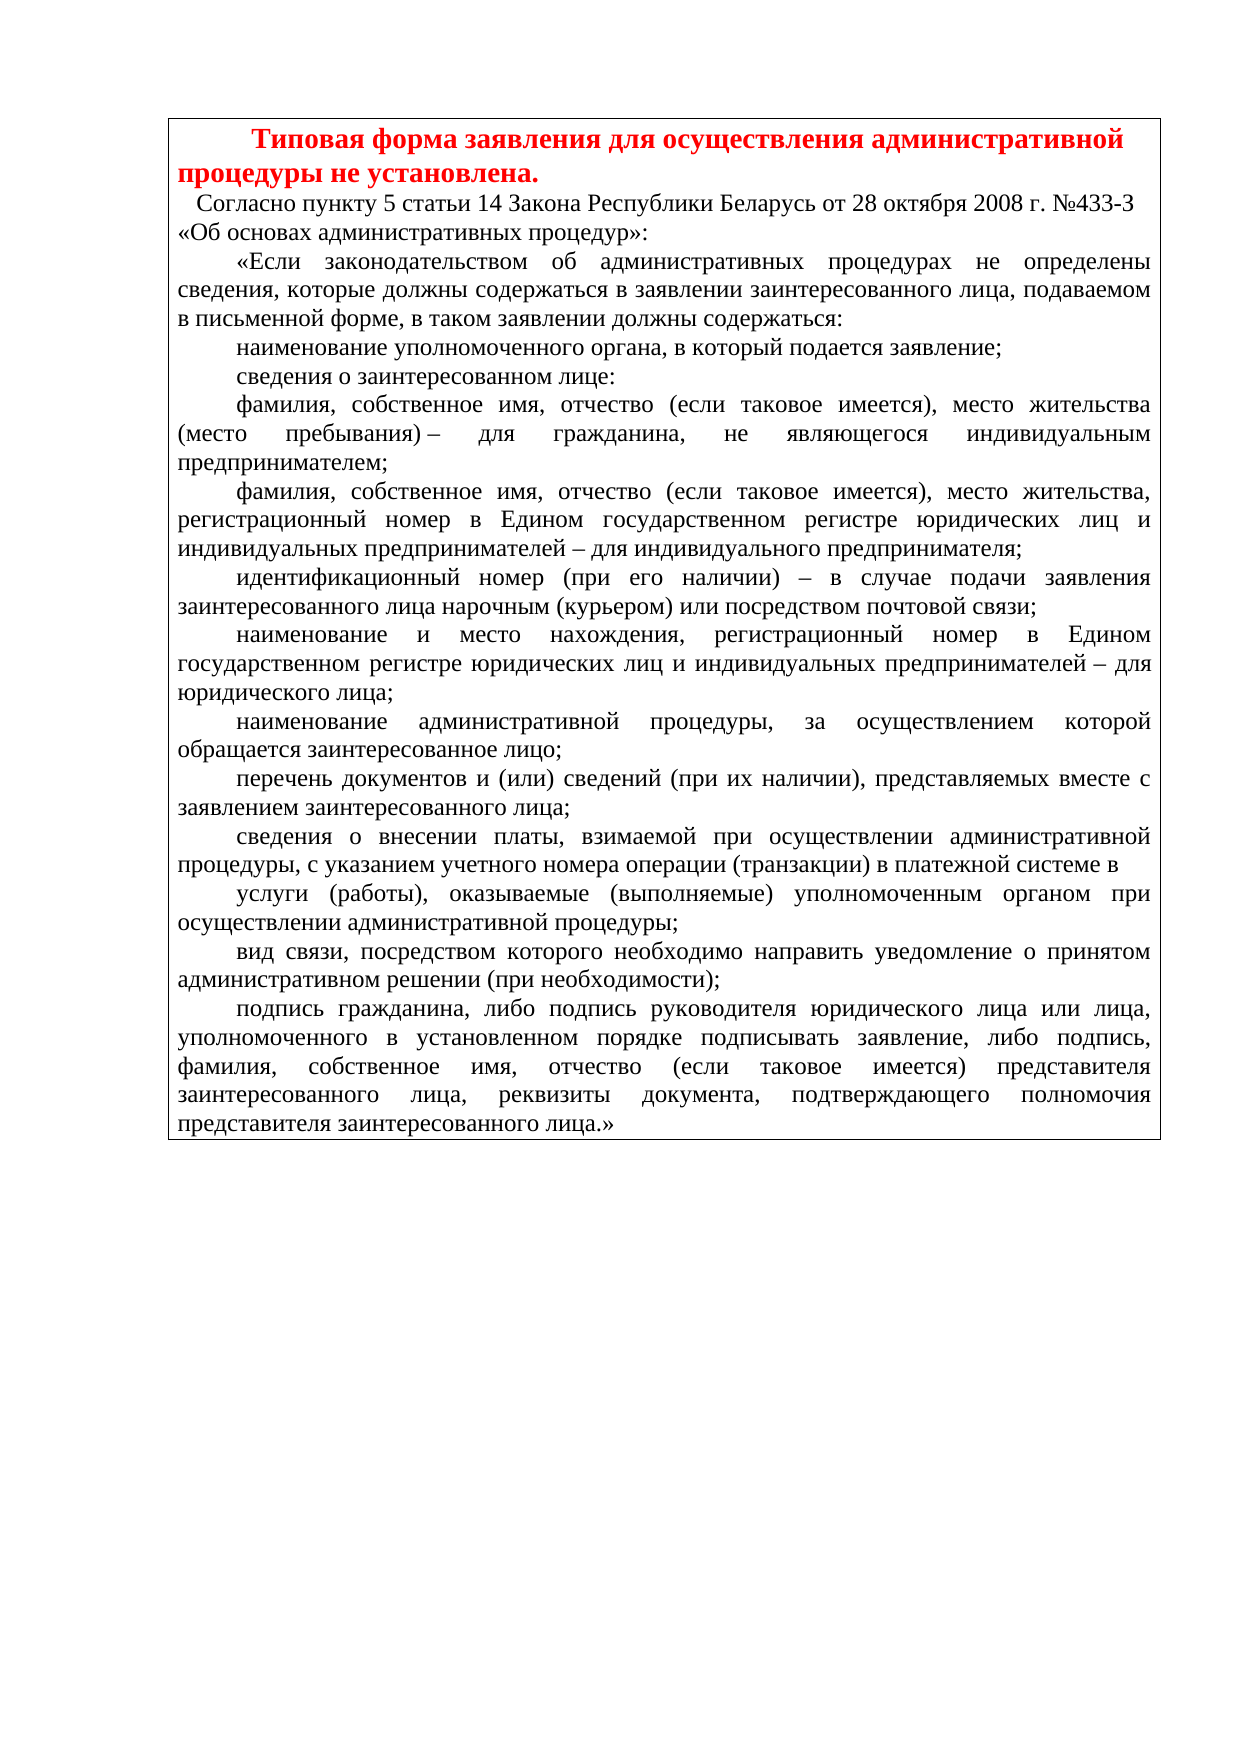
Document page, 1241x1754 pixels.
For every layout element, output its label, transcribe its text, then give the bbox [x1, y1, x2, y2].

text перечень документов и (или) сведений (при их наличии), представляемых вместе с заявлением заинтересованного лица; [177, 763, 1152, 821]
text фамилия, собственное имя, отчество (если таковое имеется), место жительства, регистрационный номер в Едином государственном регистре юридических лиц и индивидуальных предпринимателей – для индивидуального предпринимателя; [177, 476, 1152, 562]
text Согласно пункту 5 статьи 14 Закона Республики Беларусь от 28 октября 2008 г. №433-З «Об основах административных процедур»: [177, 188, 1152, 246]
text Типовая форма заявления для осуществления административной процедуры не установлена. [169, 119, 1160, 188]
text «Если законодательством об административных процедурах не определены сведения, которые должны содержаться в заявлении заинтересованного лица, подаваемом в письменной форме, в таком заявлении должны содержаться: [177, 246, 1152, 332]
text фамилия, собственное имя, отчество (если таковое имеется), место жительства (место пребывания) – для гражданина, не являющегося индивидуальным предпринимателем; [177, 389, 1152, 476]
text вид связи, посредством которого необходимо направить уведомление о принятом административном решении (при необходимости); [177, 936, 1152, 990]
text наименование административной процедуры, за осуществлением которой обращается заинтересованное лицо; [177, 706, 1152, 763]
text наименование и место нахождения, регистрационный номер в Едином государственном регистре юридических лиц и индивидуальных предпринимателей – для юридического лица; [177, 619, 1152, 706]
text идентификационный номер (при его наличии) – в случае подачи заявления заинтересованного лица нарочным (курьером) или посредством почтовой связи; [177, 562, 1152, 619]
text сведения о внесении платы, взимаемой при осуществлении административной процедуры, с указанием учетного номера операции (транзакции) в платежной системе в [177, 821, 1152, 878]
text наименование уполномоченного органа, в который подается заявление; [177, 332, 1152, 361]
text услуги (работы), оказываемые (выполняемые) уполномоченным органом при осуществлении административной процедуры; [177, 878, 1152, 936]
text подпись гражданина, либо подпись руководителя юридического лица или лица, уполномоченного в установленном порядке подписывать заявление, либо подпись, фамилия, собственное имя, отчество (если таковое имеется) представителя заинтересованного лица, реквизиты документа, подтверждающего полномочия представителя заинтересованного лица.» [169, 990, 1160, 1139]
text сведения о заинтересованном лице: [177, 361, 1152, 389]
